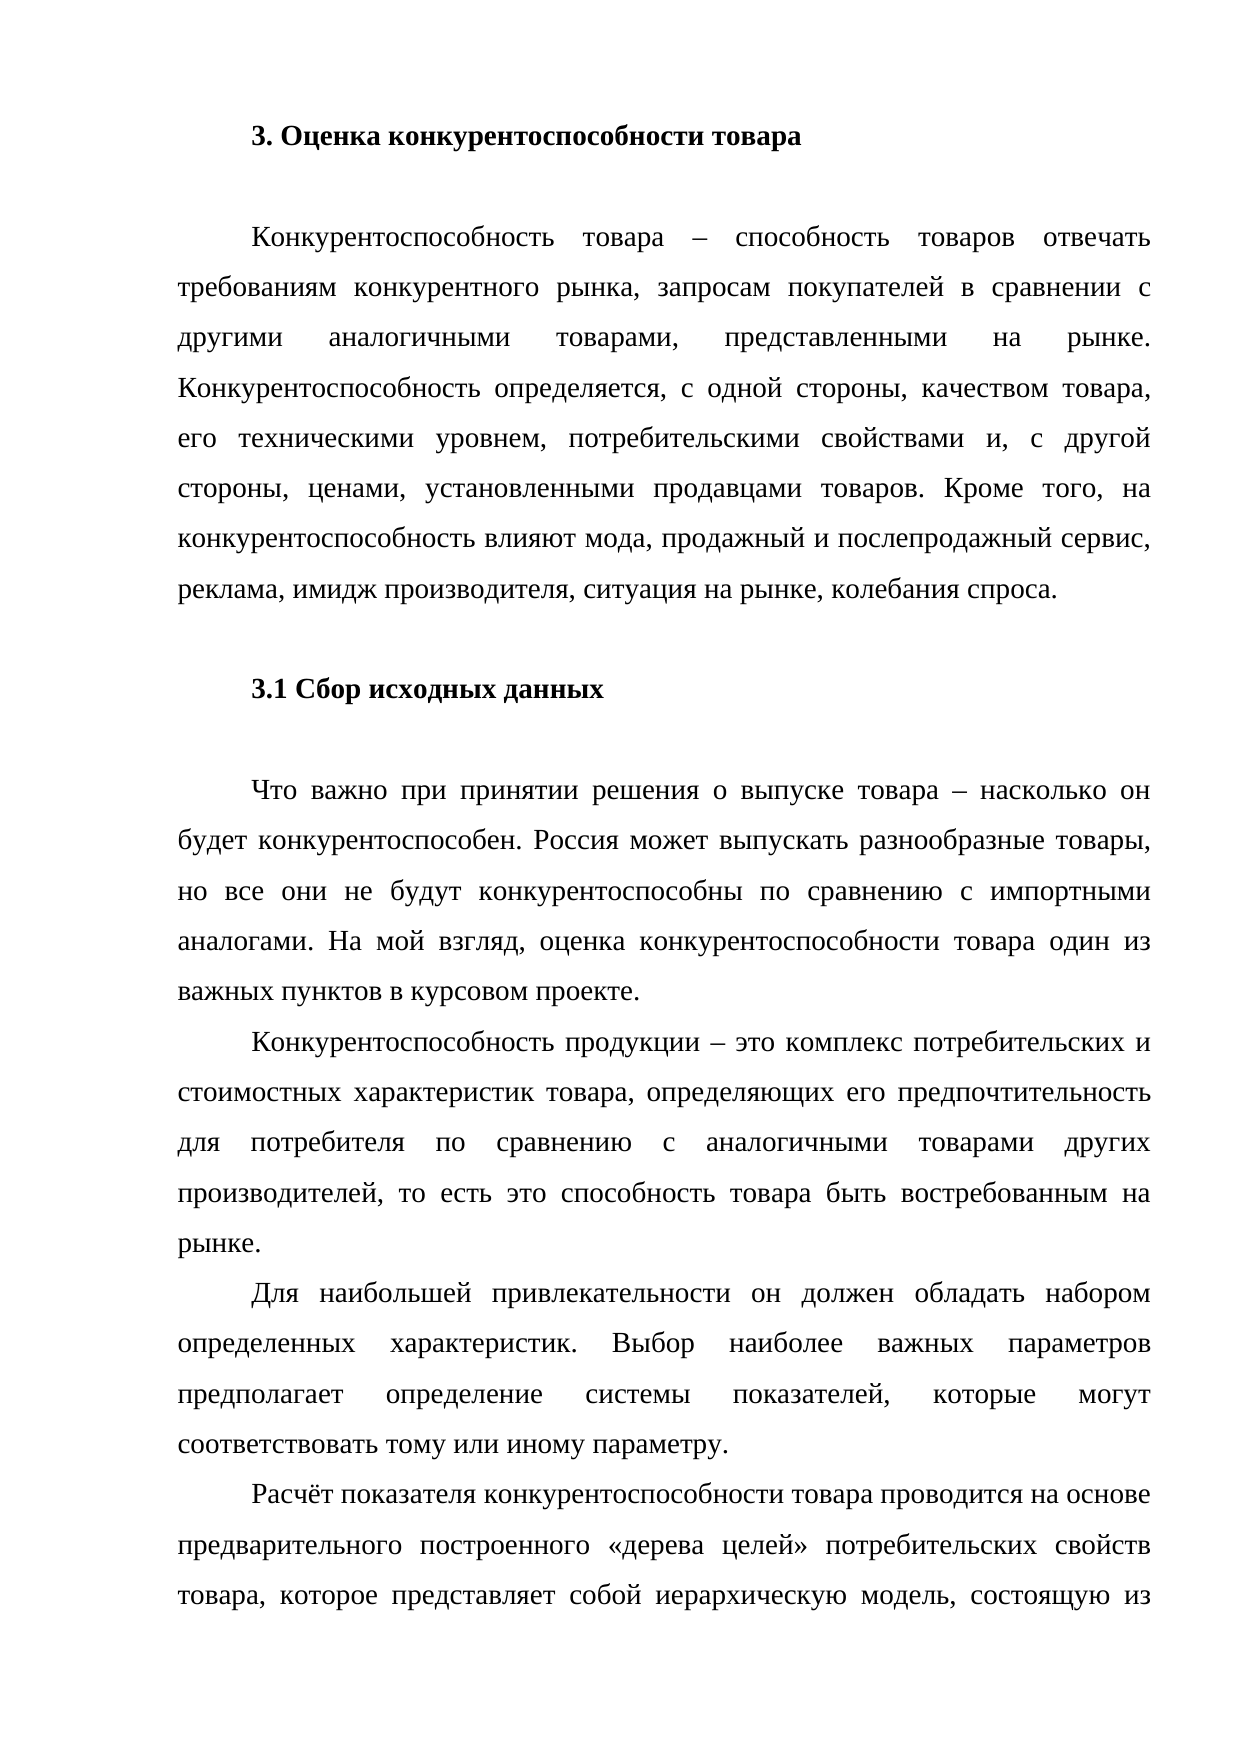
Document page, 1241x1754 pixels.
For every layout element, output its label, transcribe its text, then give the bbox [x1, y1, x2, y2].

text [177, 1477, 1152, 1611]
text Для наибольшей привлекательности он должен обладать набором определенных характеристик. Выбор наиболее важных параметров предполагает определение системы показателей, которые могут соответствовать тому или иному параметру. [177, 1275, 1152, 1460]
text Конкурентоспособность товара – способность товаров отвечать требованиям конкурентного рынка, запросам покупателей в сравнении с другими аналогичными товарами, представленными на рынке. Конкурентоспособность определяется, с одной стороны, качеством товара, его техническими уровнем, потребительскими свойствами и, с другой стороны, ценами, установленными продавцами товаров. Кроме того, на конкурентоспособность влияют мода, продажный и послепродажный сервис, реклама, имидж производителя, ситуация на рынке, колебания спроса. [177, 219, 1152, 604]
text 3. Оценка конкурентоспособности товара [177, 118, 1152, 152]
text Конкурентоспособность продукции – это комплекс потребительских и стоимостных характеристик товара, определяющих его предпочтительность для потребителя по сравнению с аналогичными товарами других производителей, то есть это способность товара быть востребованным на рынке. [177, 1024, 1152, 1258]
text Что важно при принятии решения о выпуске товара – насколько он будет конкурентоспособен. Россия может выпускать разнообразные товары, но все они не будут конкурентоспособны по сравнению с импортными аналогами. На мой взгляд, оценка конкурентоспособности товара один из важных пунктов в курсовом проекте. [177, 772, 1152, 1007]
subtitle 3.1 Сбор исходных данных [177, 672, 1152, 705]
